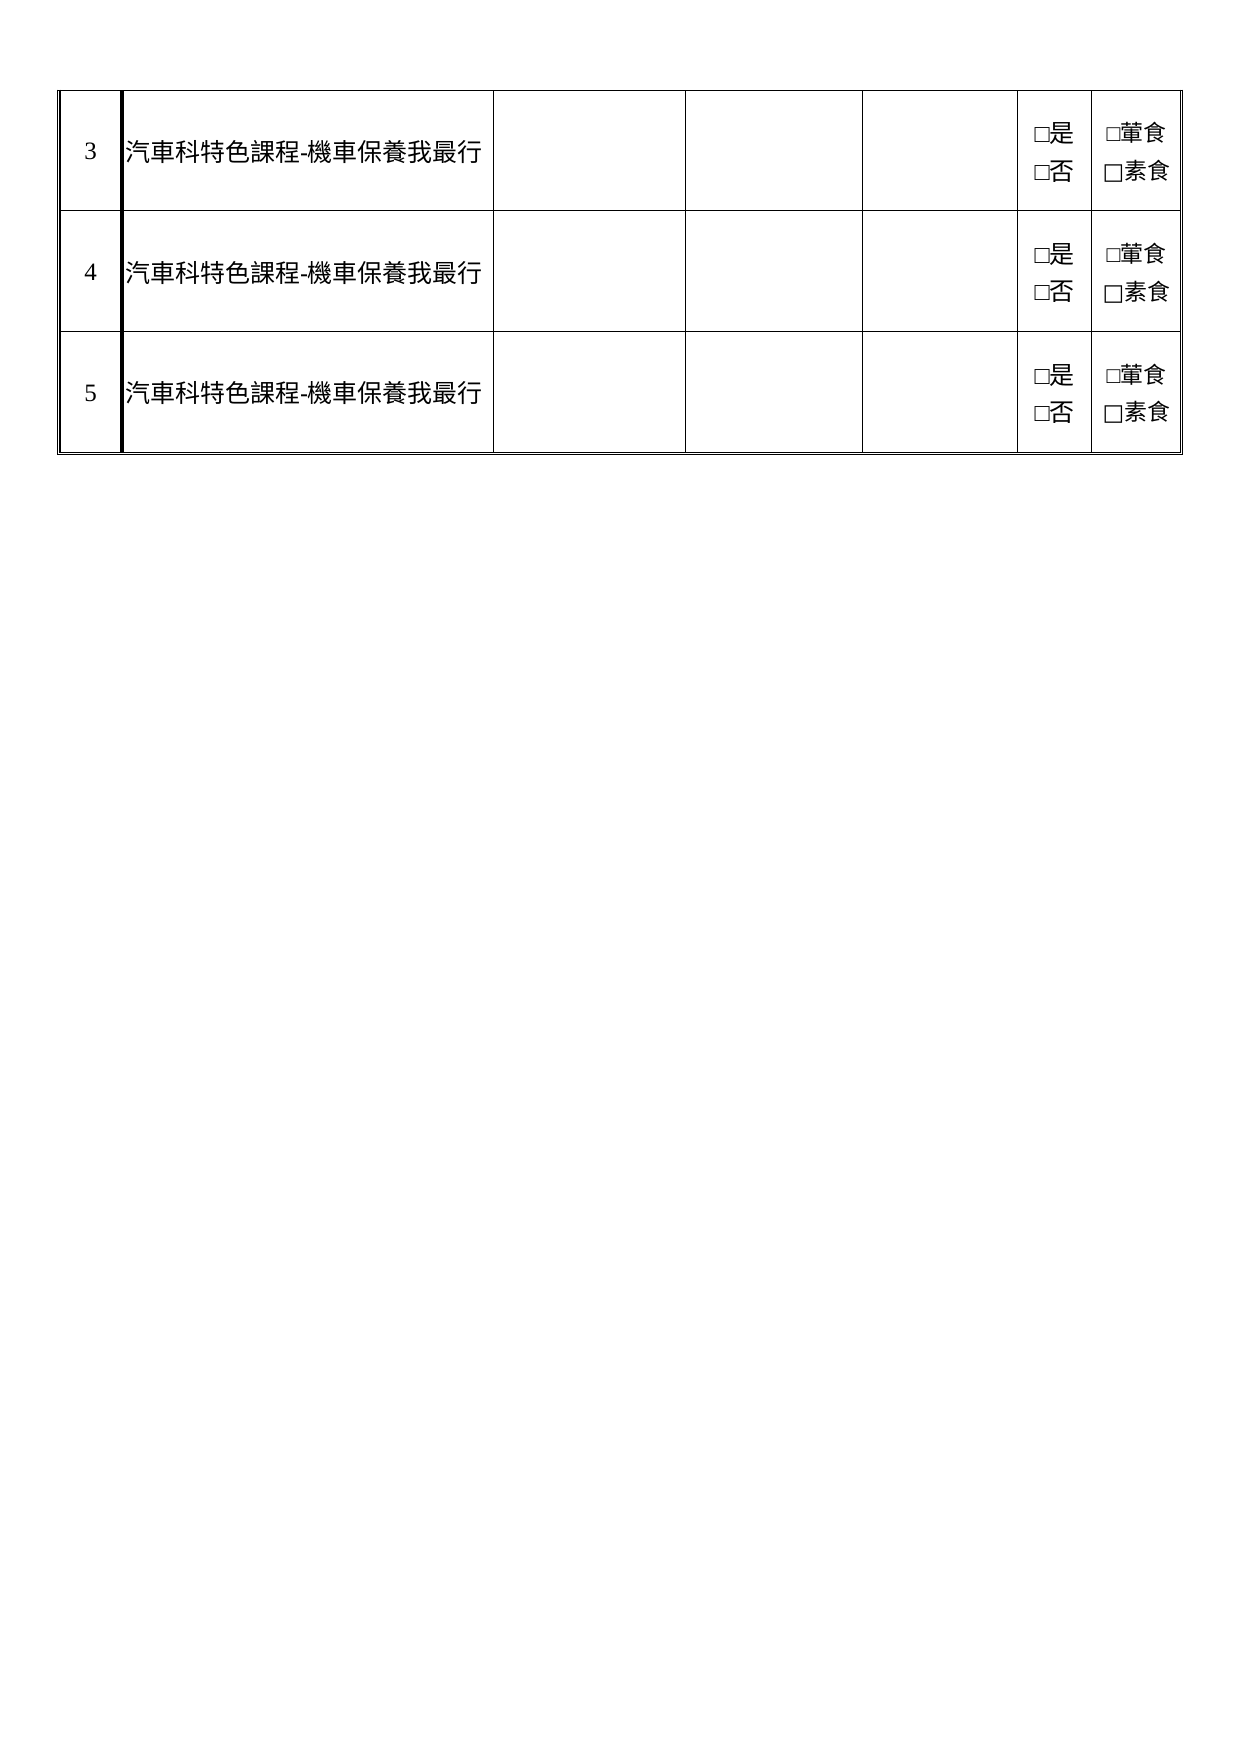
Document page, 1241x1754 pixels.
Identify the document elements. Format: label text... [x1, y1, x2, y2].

table_cell 5 [61, 332, 120, 452]
table_cell □葷食 □素食 [1092, 211, 1180, 331]
table_cell □葷食 □素食 [1092, 332, 1180, 452]
table_cell □是 □否 [1018, 332, 1091, 452]
table_cell 汽車科特色課程-機車保養我最行 [124, 91, 493, 210]
table_cell 3 [61, 91, 120, 210]
table_cell [863, 332, 1017, 452]
table_cell □葷食 □素食 [1092, 91, 1180, 210]
table_cell [686, 211, 862, 331]
table_cell □是 □否 [1018, 211, 1091, 331]
table_cell [686, 332, 862, 452]
table_cell [494, 332, 685, 452]
table_cell [494, 211, 685, 331]
table_cell [686, 91, 862, 210]
table_cell 汽車科特色課程-機車保養我最行 [124, 332, 493, 452]
table_cell 汽車科特色課程-機車保養我最行 [124, 211, 493, 331]
table_cell [494, 91, 685, 210]
table_cell □是 □否 [1018, 91, 1091, 210]
table_cell [863, 211, 1017, 331]
table_cell [863, 91, 1017, 210]
table_cell 4 [61, 211, 120, 331]
